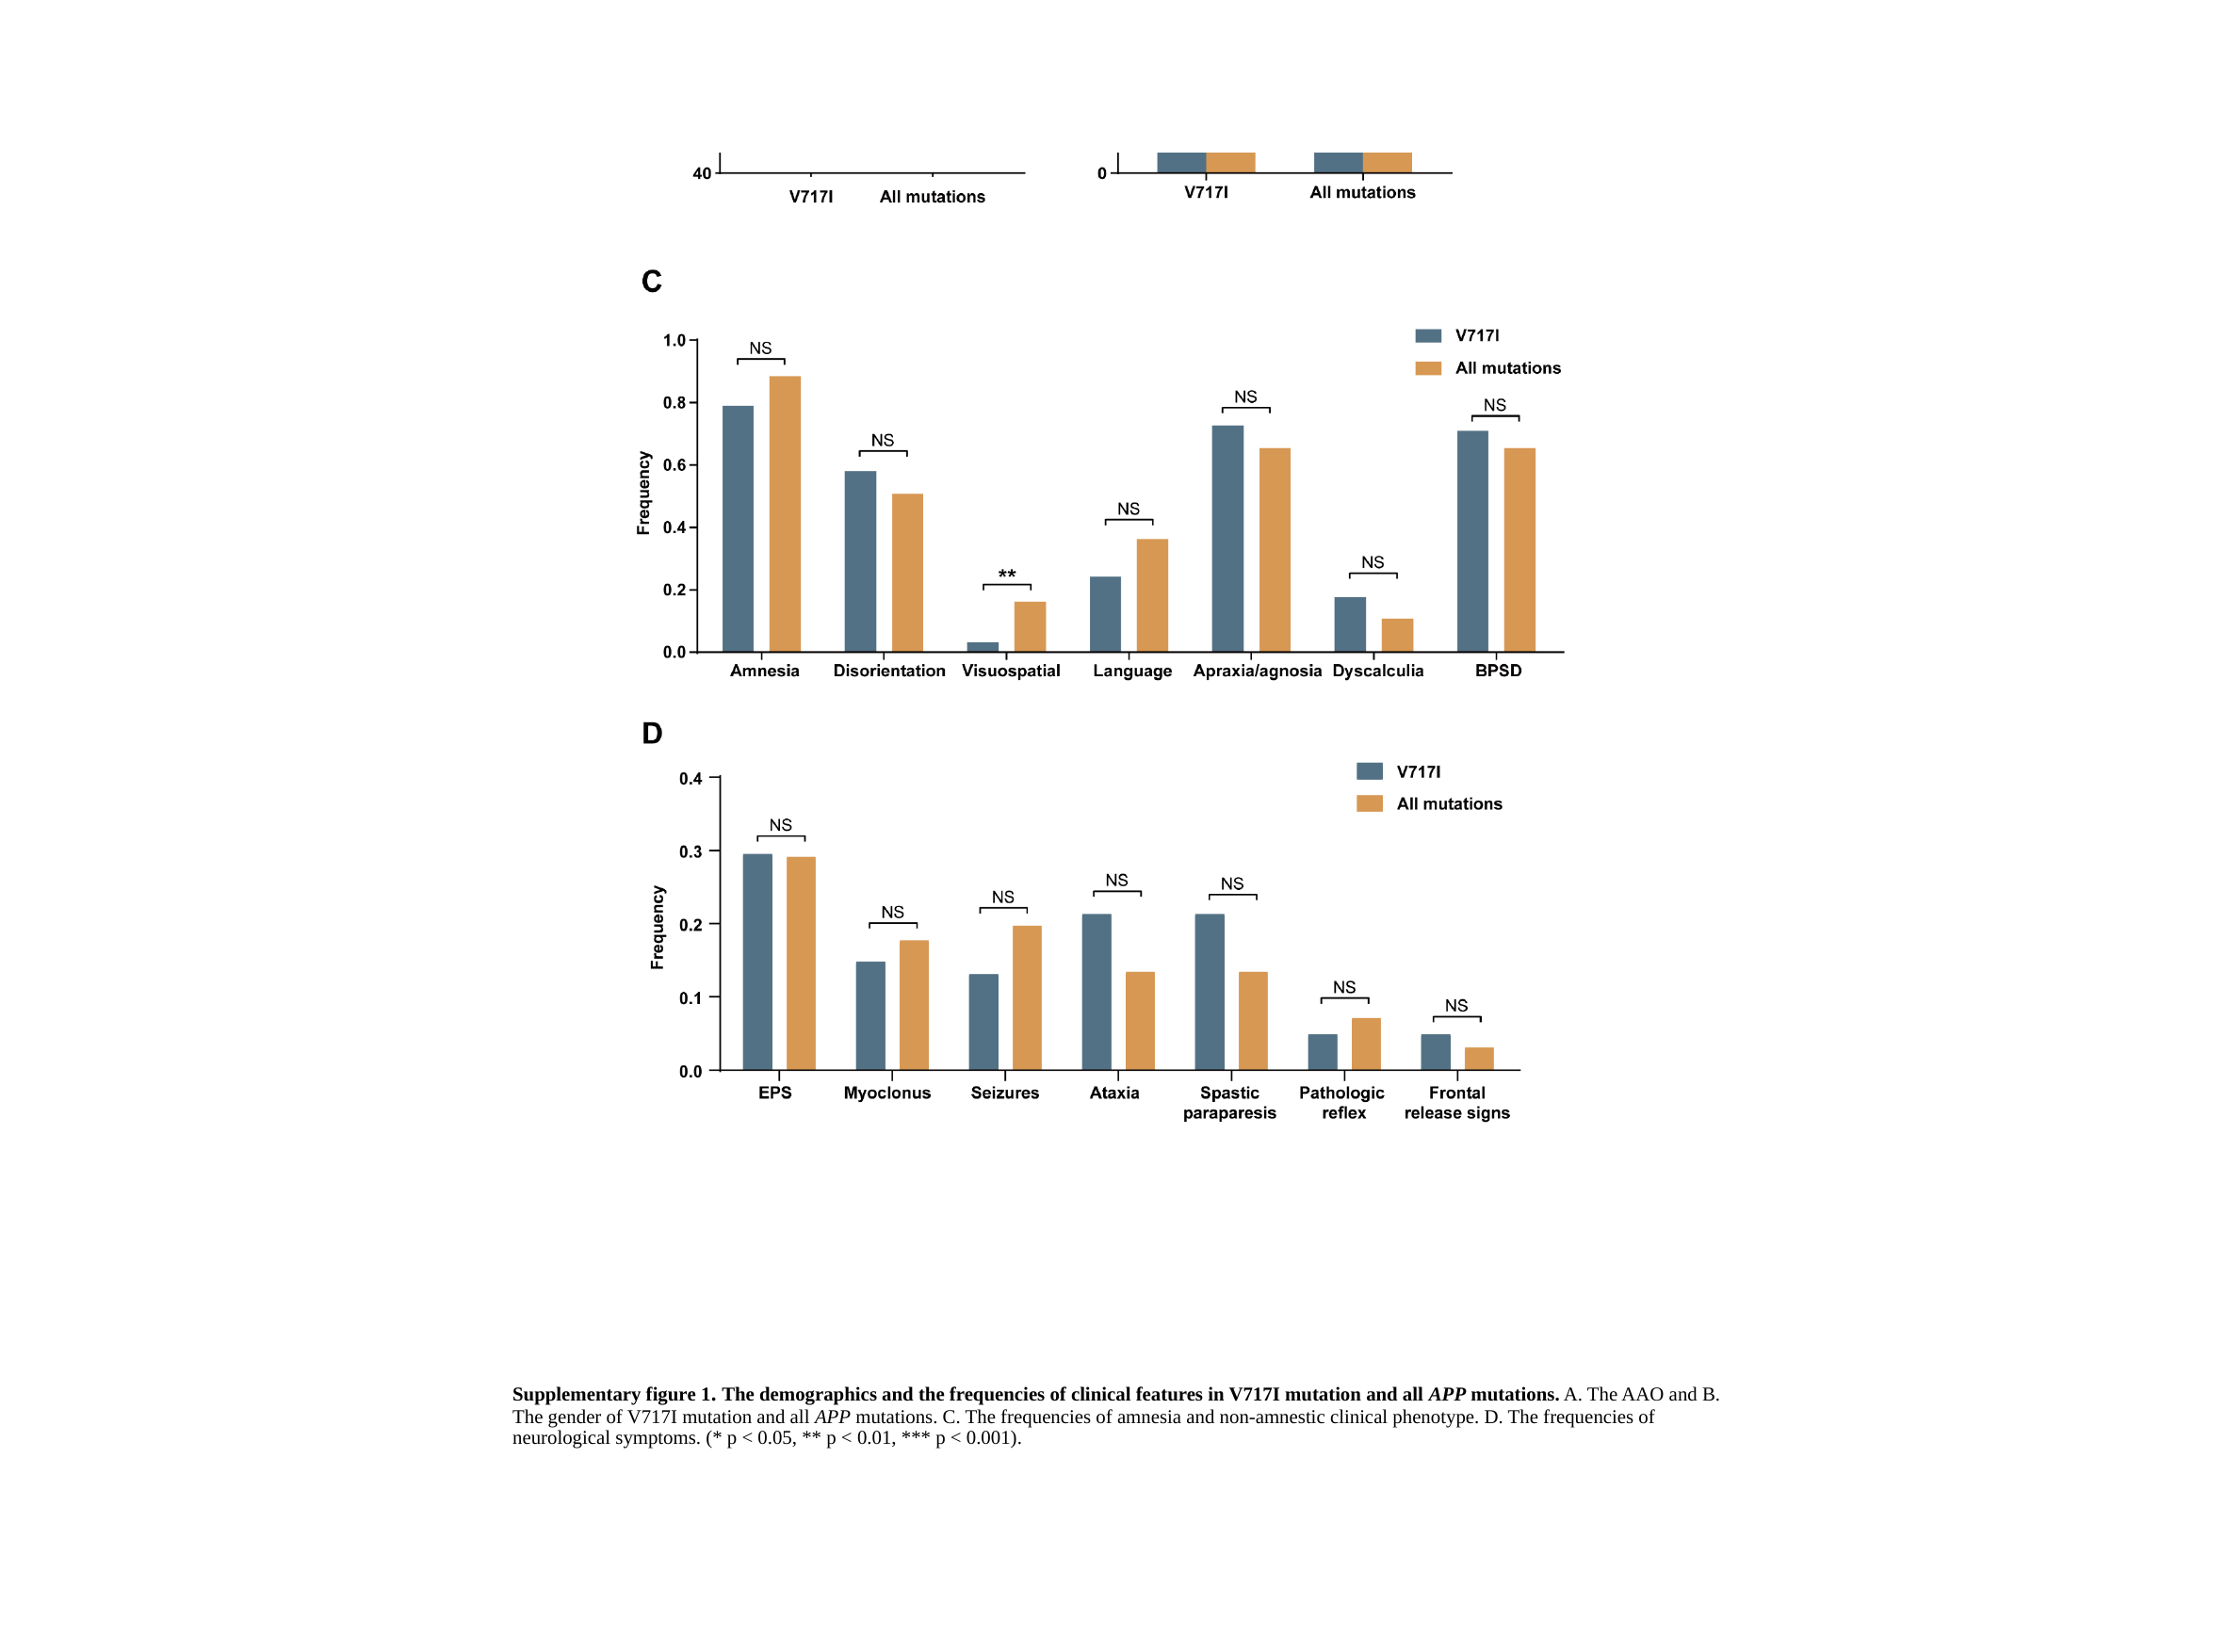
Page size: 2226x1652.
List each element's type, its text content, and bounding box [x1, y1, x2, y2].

picture [634, 153, 1565, 1125]
text Supplementary figure 1. The demographics and the frequencies of clinical features in V717I mutation and all APP mutations. A. The AAO and B. The gender of V717I mutation and all APP mutations. C. The frequencies of amnesia and non-amnestic clinical phenotype. D. The frequencies of neurological symptoms. (* p < 0.05, ** p < 0.01, *** p < 0.001). [512, 1383, 1733, 1449]
